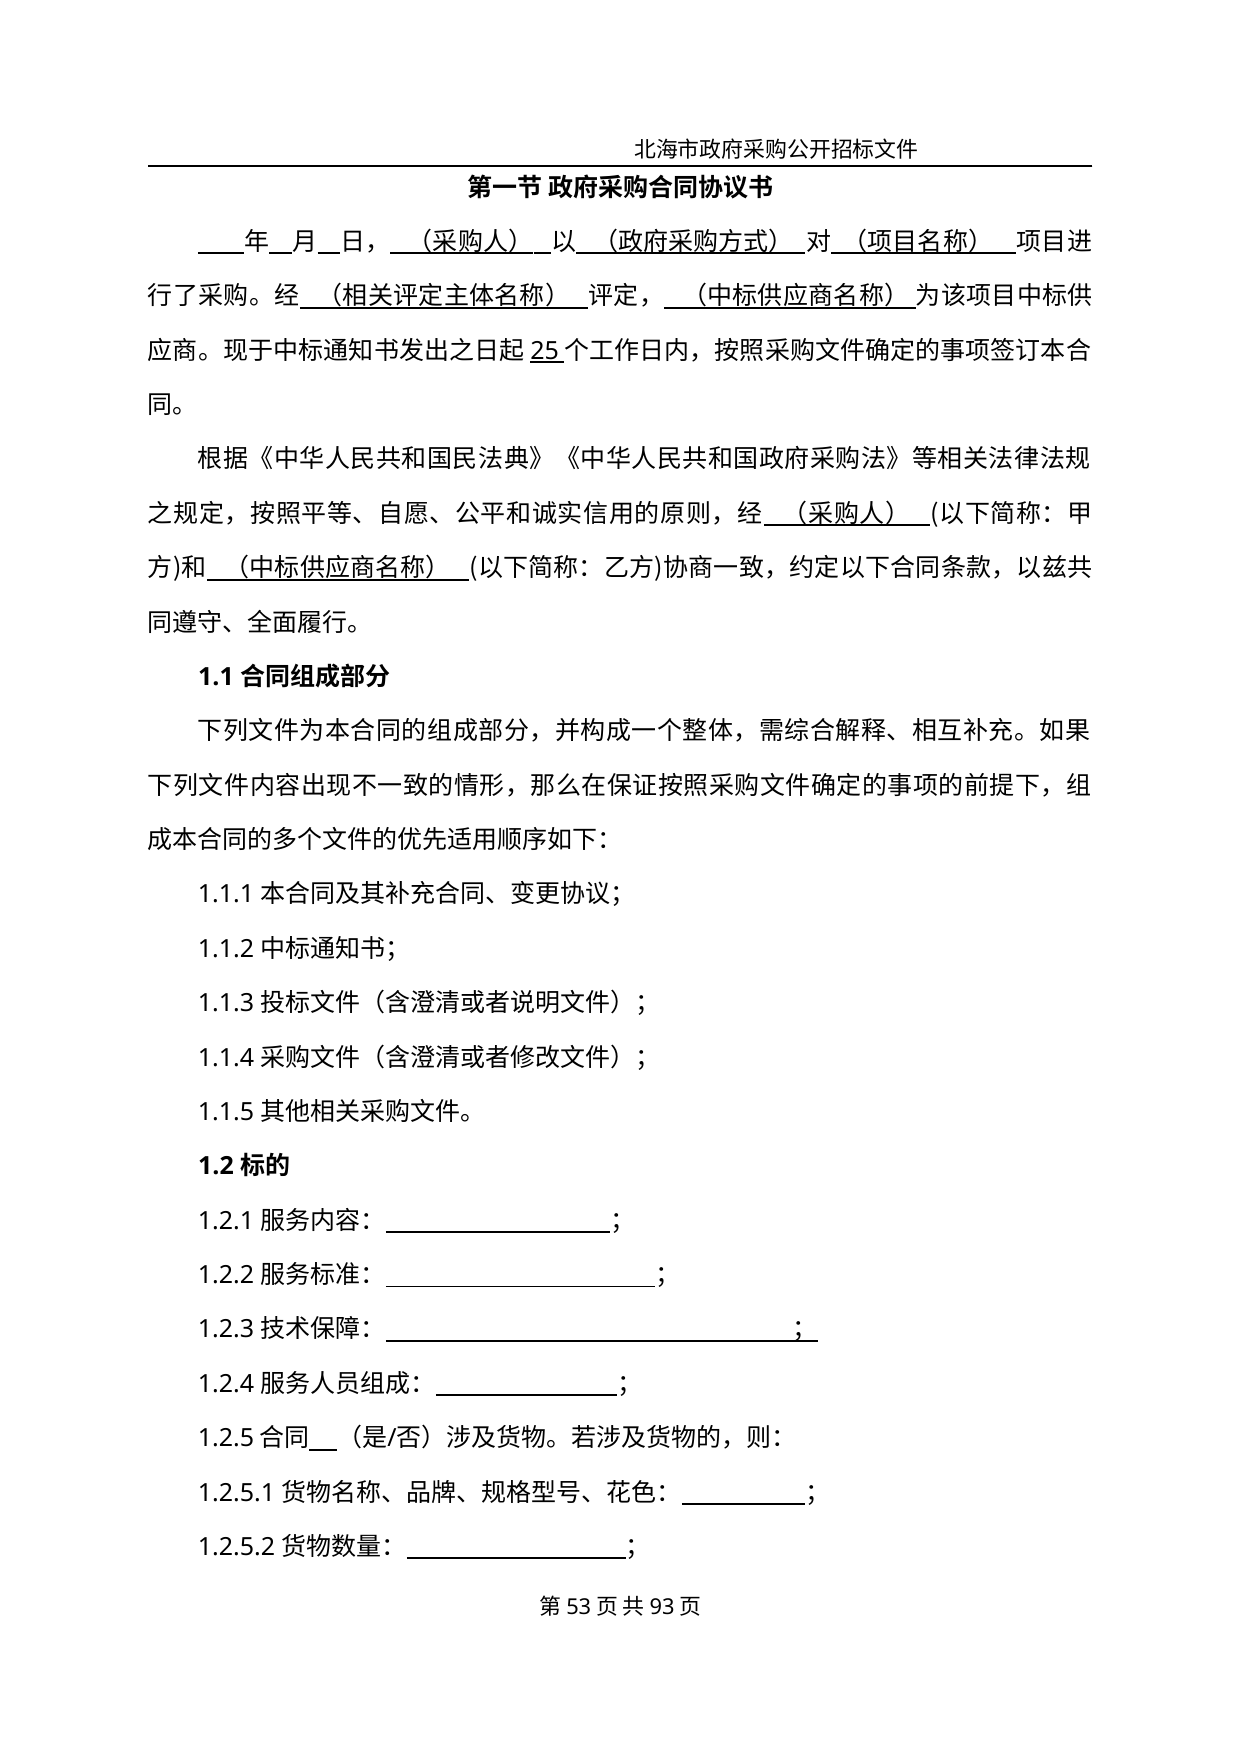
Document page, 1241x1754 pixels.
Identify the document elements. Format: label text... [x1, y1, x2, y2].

text 1.1.1 本合同及其补充合同、变更协议； [148, 874, 1092, 910]
text 1.1.4 采购文件（含澄清或者修改文件）； [148, 1037, 1092, 1073]
text 根据《中华人民共和国民法典》《中华人民共和国政府采购法》等相关法律法规之规定，按照平等、自愿、公平和诚实信用的原则，经 （采购人） (以下简称：甲方)和 （中标供应商名称） (以下简称：乙方)协商一致，约定以下合同条款，以兹共同遵守、全面履行。 [148, 439, 1092, 638]
text 1.2.1 服务内容： ； [148, 1200, 1092, 1236]
text 1.1.5 其他相关采购文件。 [148, 1091, 1092, 1128]
text 1.2.5.2 货物数量： ； [148, 1526, 1092, 1563]
text 年 月 日， （采购人） 以 （政府采购方式） 对 （项目名称） 项目进行了采购。经 （相关评定主体名称） 评定， （中标供应商名称） 为该项目中标供应商。现于中标通知书发出之日起25个工作日内，按照采购文件确定的事项签订本合同。 [148, 221, 1092, 421]
text 第一节 政府采购合同协议书 [148, 167, 1092, 203]
text 1.1 合同组成部分 [148, 656, 1092, 693]
text 1.2.5合同 （是/否）涉及货物。若涉及货物的，则： [148, 1418, 1092, 1454]
text 下列文件为本合同的组成部分，并构成一个整体，需综合解释、相互补充。如果下列文件内容出现不一致的情形，那么在保证按照采购文件确定的事项的前提下，组成本合同的多个文件的优先适用顺序如下： [148, 711, 1092, 856]
text 1.2 标的 [148, 1146, 1092, 1182]
text 1.2.4 服务人员组成： ； [148, 1363, 1092, 1399]
text 1.2.2 服务标准： ； [148, 1254, 1092, 1291]
text 1.1.2 中标通知书； [148, 928, 1092, 964]
text 1.2.5.1 货物名称、品牌、规格型号、花色： ； [148, 1472, 1092, 1508]
text 1.2.3 技术保障： ； [148, 1309, 1092, 1345]
text 1.1.3 投标文件（含澄清或者说明文件）； [148, 983, 1092, 1019]
